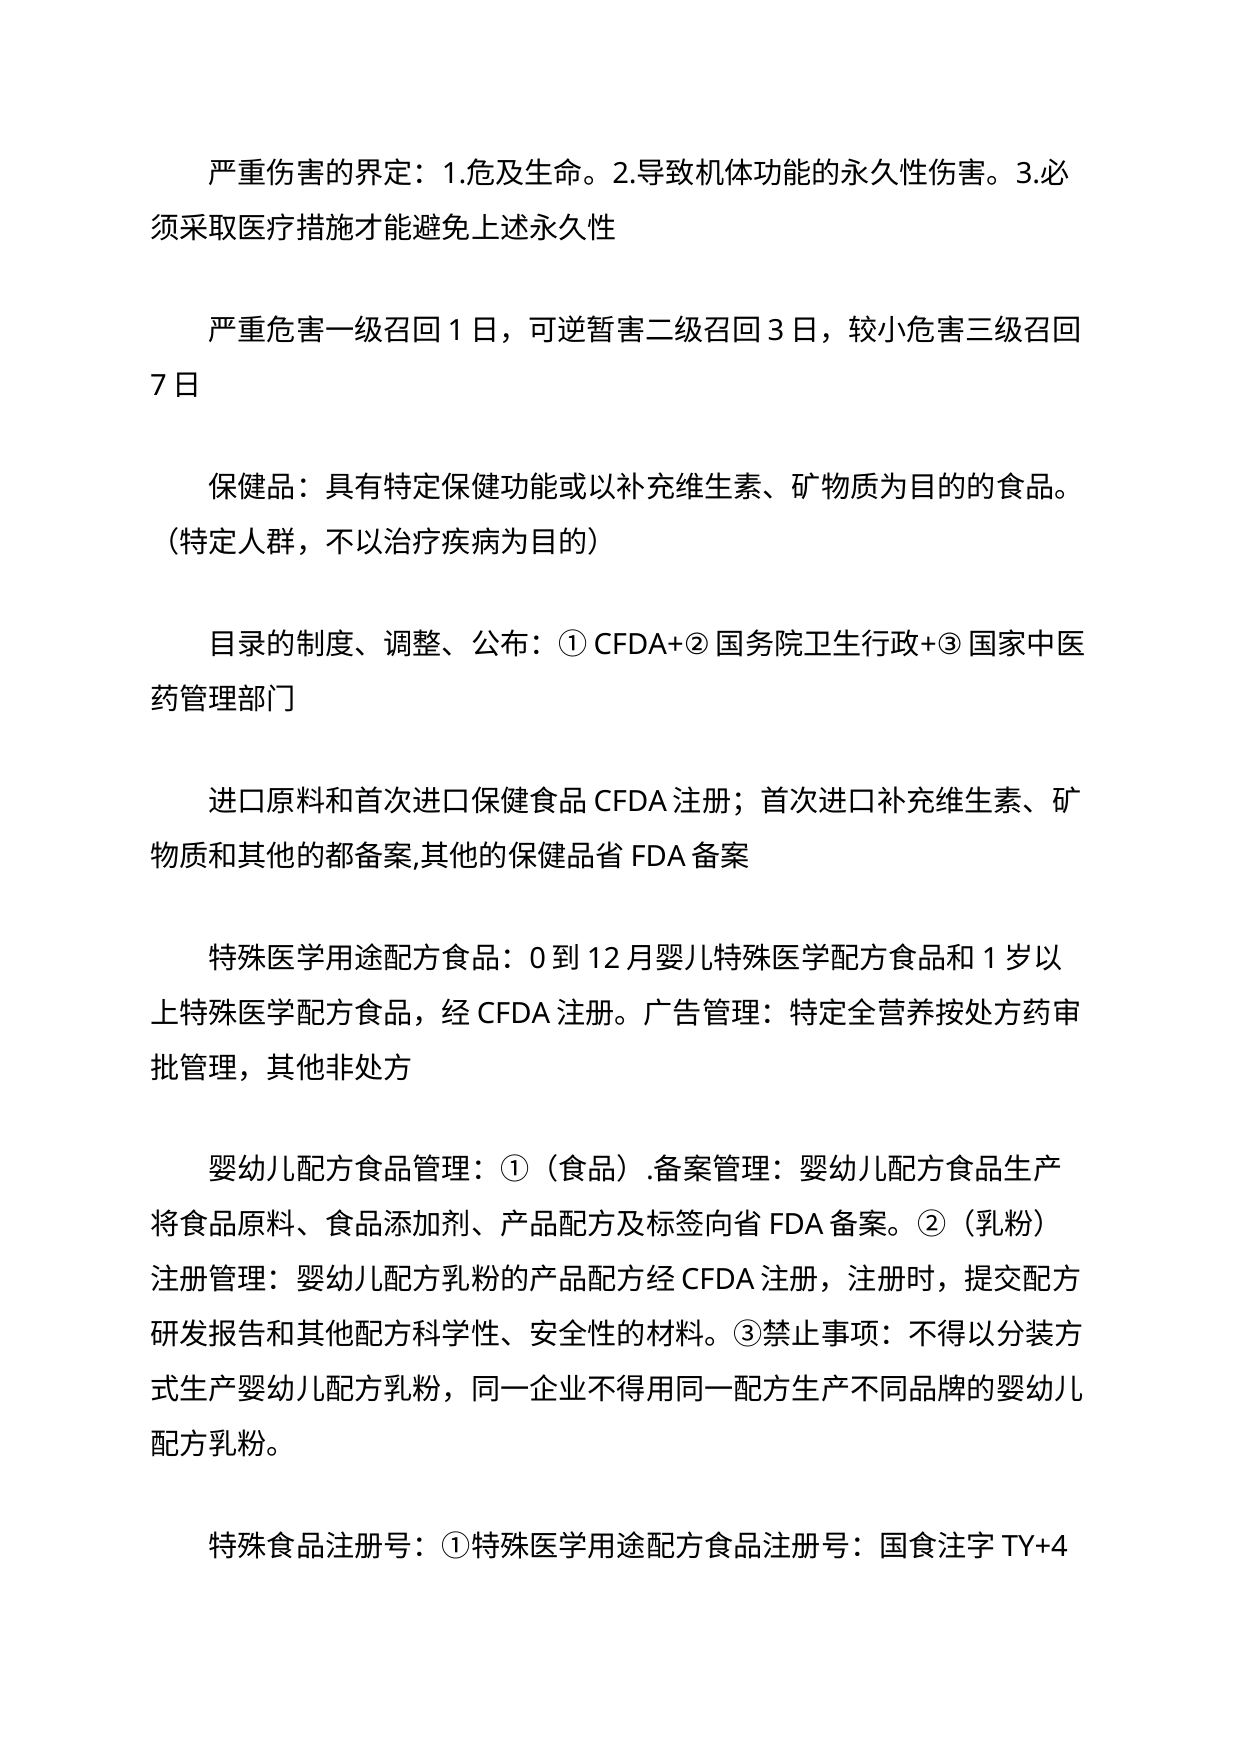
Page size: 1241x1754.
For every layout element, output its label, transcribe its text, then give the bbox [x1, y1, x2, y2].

text 特殊医学用途配方食品：0到12月婴儿特殊医学配方食品和1岁以上特殊医学配方食品，经CFDA注册。广告管理：特定全营养按处方药审批管理，其他非处方 [150, 934, 1090, 1086]
text 保健品：具有特定保健功能或以补充维生素、矿物质为目的的食品。（特定人群，不以治疗疾病为目的） [150, 464, 1090, 561]
text 严重伤害的界定：1.危及生命。2.导致机体功能的永久性伤害。3.必须采取医疗措施才能避免上述永久性 [150, 150, 1090, 247]
text 严重危害一级召回1日，可逆暂害二级召回3日，较小危害三级召回7日 [150, 307, 1090, 404]
text 婴幼儿配方食品管理：①（食品）.备案管理：婴幼儿配方食品生产将食品原料、食品添加剂、产品配方及标签向省FDA备案。②（乳粉）注册管理：婴幼儿配方乳粉的产品配方经CFDA注册，注册时，提交配方研发报告和其他配方科学性、安全性的材料。③禁止事项：不得以分装方式生产婴幼儿配方乳粉，同一企业不得用同一配方生产不同品牌的婴幼儿配方乳粉。 [150, 1146, 1090, 1463]
text 目录的制度、调整、公布：①CFDA+②国务院卫生行政+③国家中医药管理部门 [150, 620, 1090, 718]
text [150, 1522, 1090, 1565]
text 进口原料和首次进口保健食品CFDA注册；首次进口补充维生素、矿物质和其他的都备案,其他的保健品省FDA备案 [150, 777, 1090, 874]
